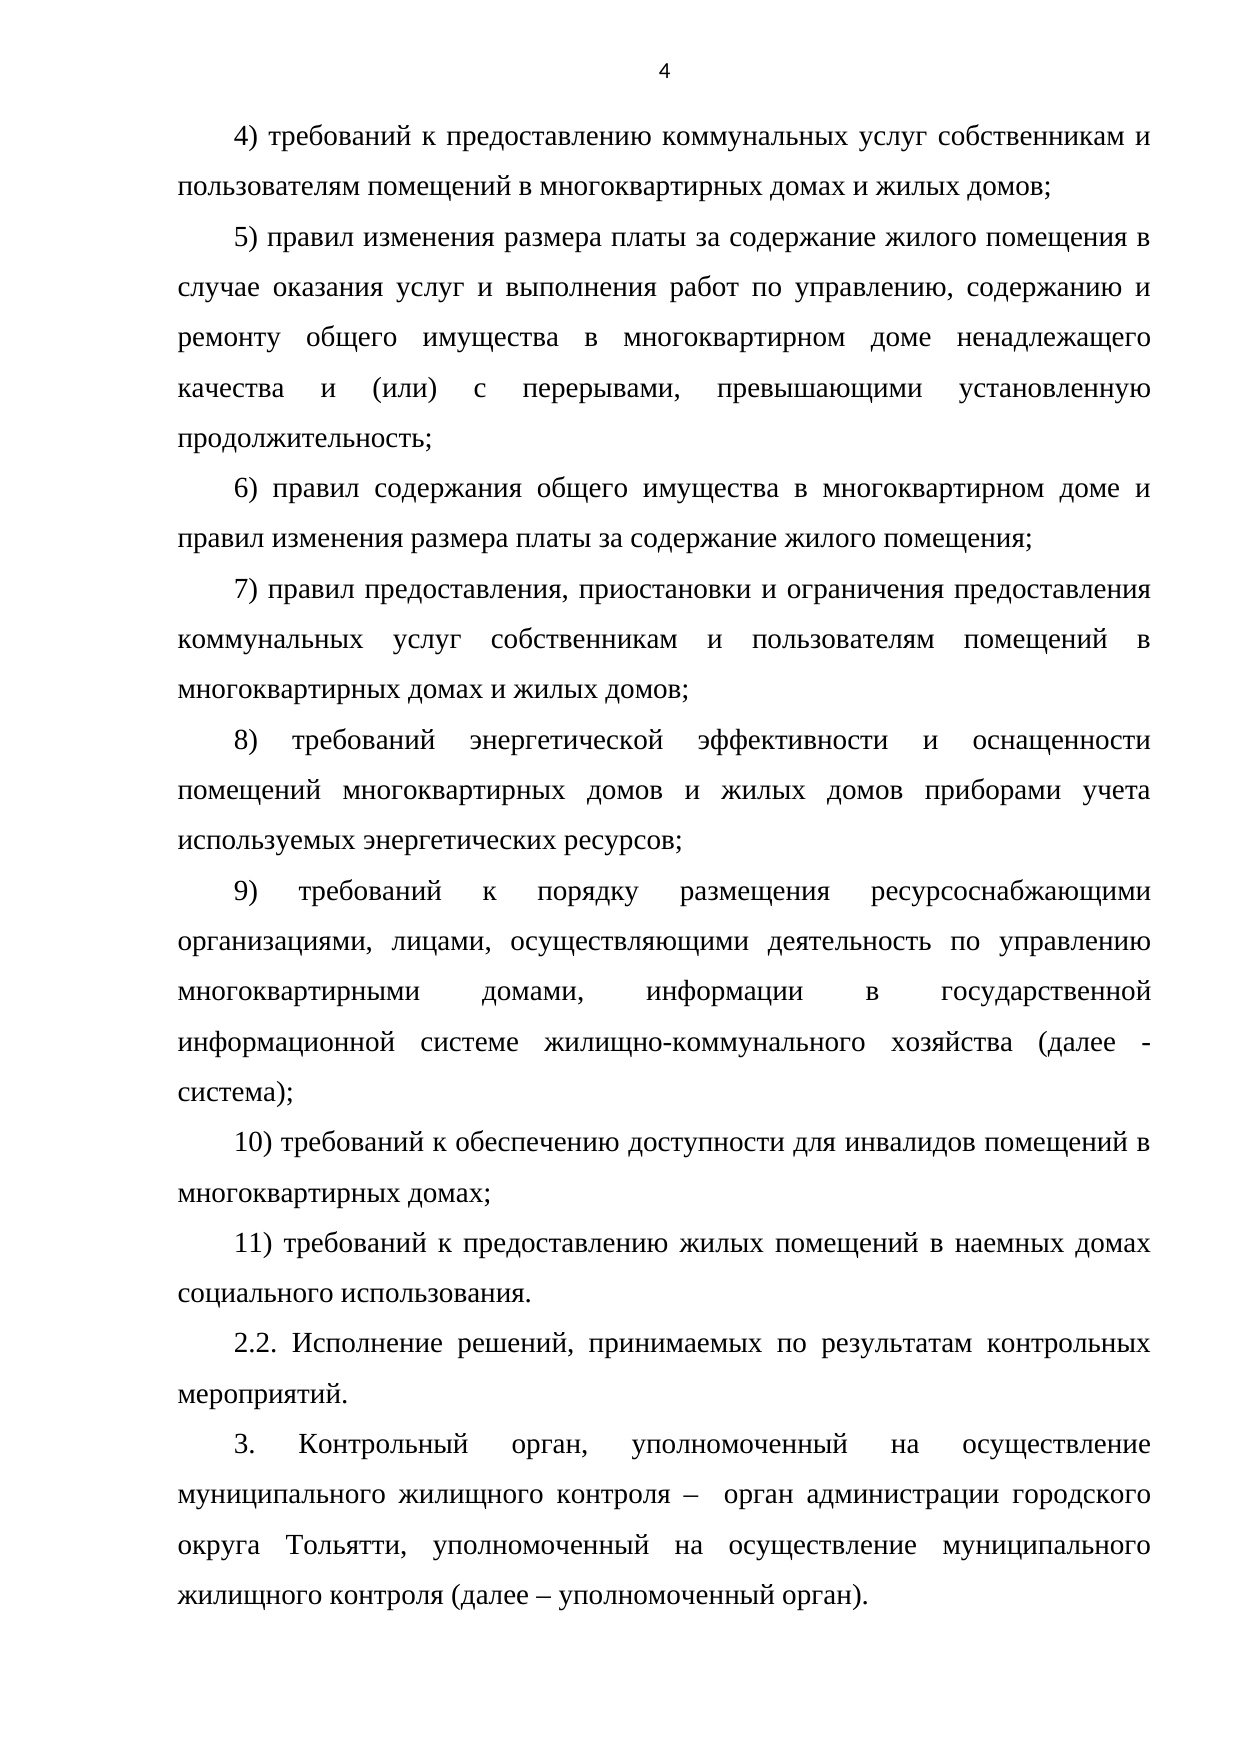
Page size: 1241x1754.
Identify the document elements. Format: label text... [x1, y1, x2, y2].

text 2.2. Исполнение решений, принимаемых по результатам контрольных мероприятий. [177, 1326, 1152, 1409]
text 11) требований к предоставлению жилых помещений в наемных домах социального использования. [177, 1225, 1152, 1309]
text 10) требований к обеспечению доступности для инвалидов помещений в многоквартирных домах; [177, 1124, 1152, 1208]
text 8) требований энергетической эффективности и оснащенности помещений многоквартирных домов и жилых домов приборами учета используемых энергетических ресурсов; [177, 722, 1152, 856]
text 7) правил предоставления, приостановки и ограничения предоставления коммунальных услуг собственникам и пользователям помещений в многоквартирных домах и жилых домов; [177, 571, 1152, 705]
text 6) правил содержания общего имущества в многоквартирном доме и правил изменения размера платы за содержание жилого помещения; [177, 470, 1152, 554]
text 5) правил изменения размера платы за содержание жилого помещения в случае оказания услуг и выполнения работ по управлению, содержанию и ремонту общего имущества в многоквартирном доме ненадлежащего качества и (или) с перерывами, превышающими установленную продолжительность; [177, 219, 1152, 453]
text 3. Контрольный орган, уполномоченный на осуществление муниципального жилищного контроля – орган администрации городского округа Тольятти, уполномоченный на осуществление муниципального жилищного контроля (далее – уполномоченный орган). [177, 1426, 1152, 1611]
text 9) требований к порядку размещения ресурсоснабжающими организациями, лицами, осуществляющими деятельность по управлению многоквартирными домами, информации в государственной информационной системе жилищно-коммунального хозяйства (далее - система); [177, 873, 1152, 1108]
text 4) требований к предоставлению коммунальных услуг собственникам и пользователям помещений в многоквартирных домах и жилых домов; [177, 118, 1152, 202]
